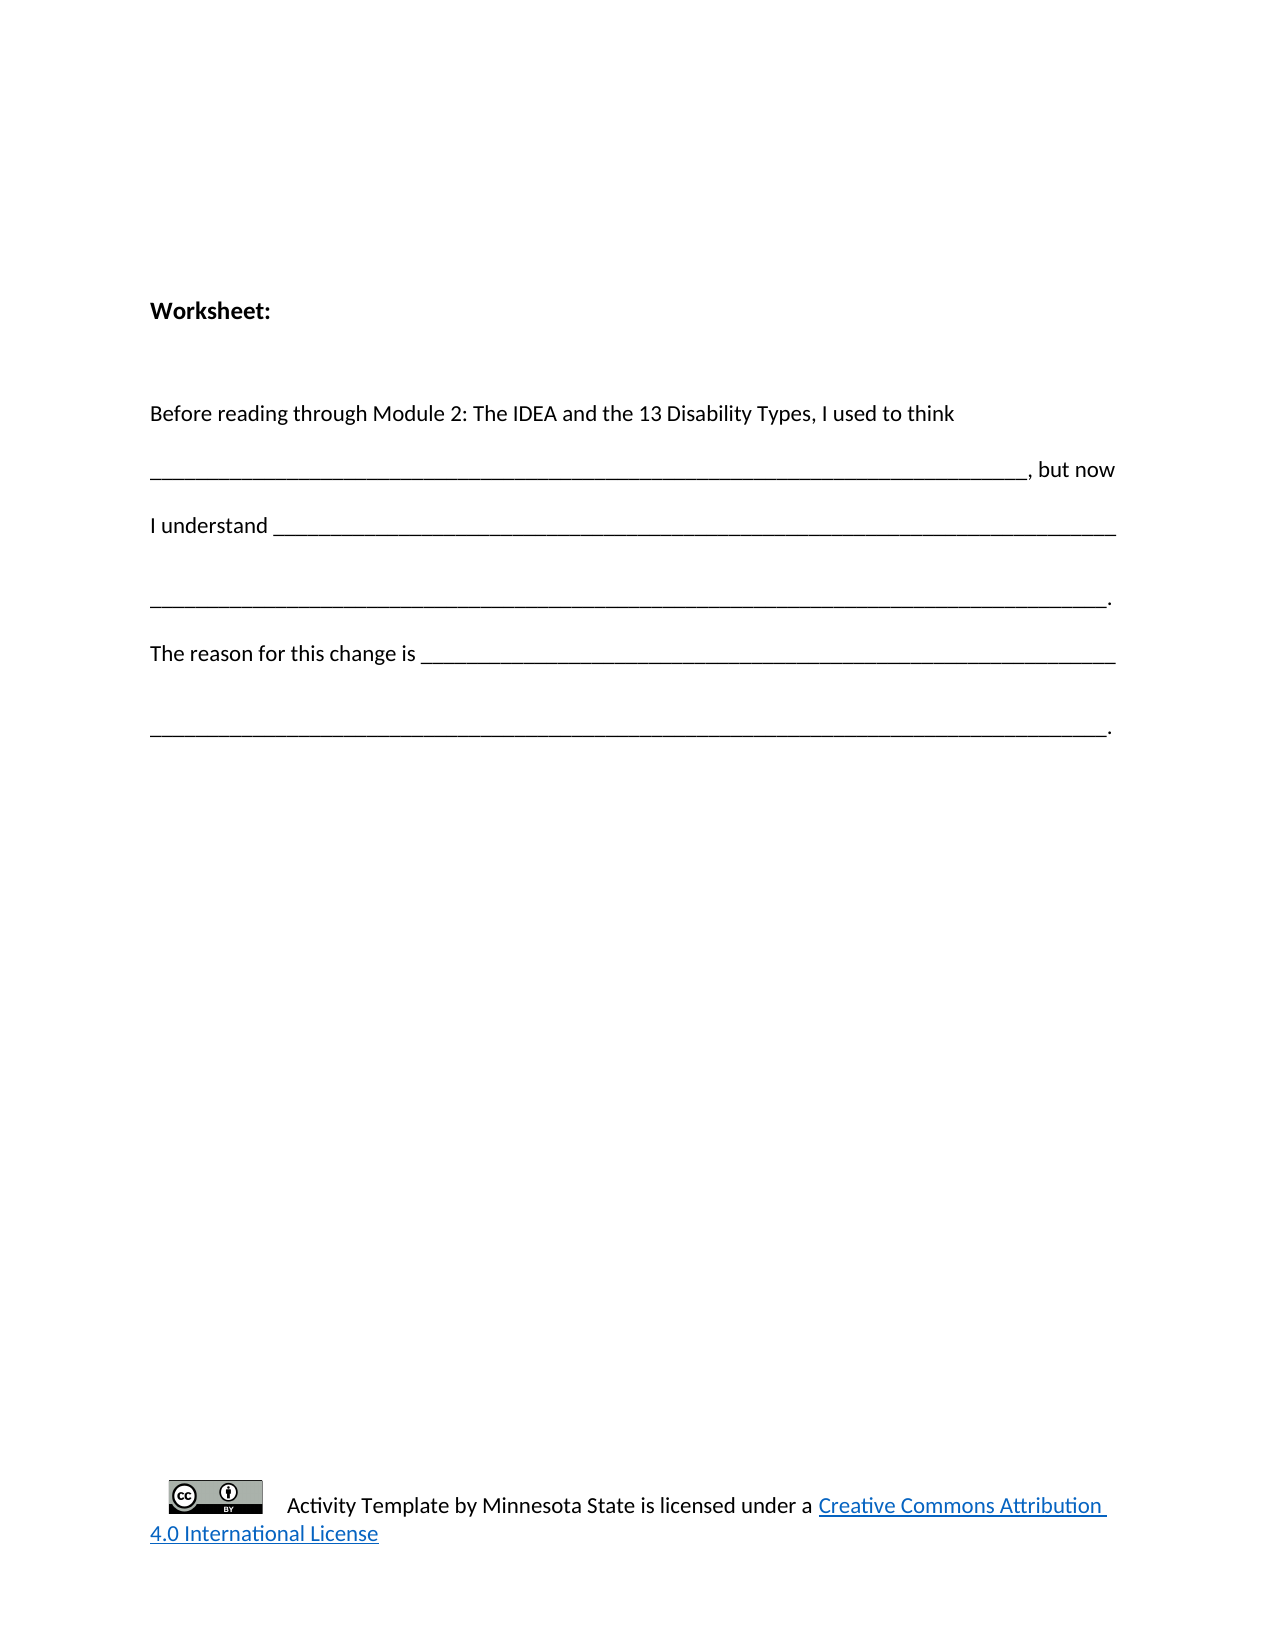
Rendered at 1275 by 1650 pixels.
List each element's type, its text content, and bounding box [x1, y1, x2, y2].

text ____________________________________________________________________________________. The reason for this change is _____________________________________________________________ [150, 583, 1125, 667]
subtitle Worksheet: [150, 295, 1125, 326]
text ____________________________________________________________________________________. [150, 712, 1125, 740]
text Before reading through Module 2: The IDEA and the 13 Disability Types, I used to think _____________________________________________________________________________, but now I understand __________________________________________________________________________ [150, 399, 1125, 539]
